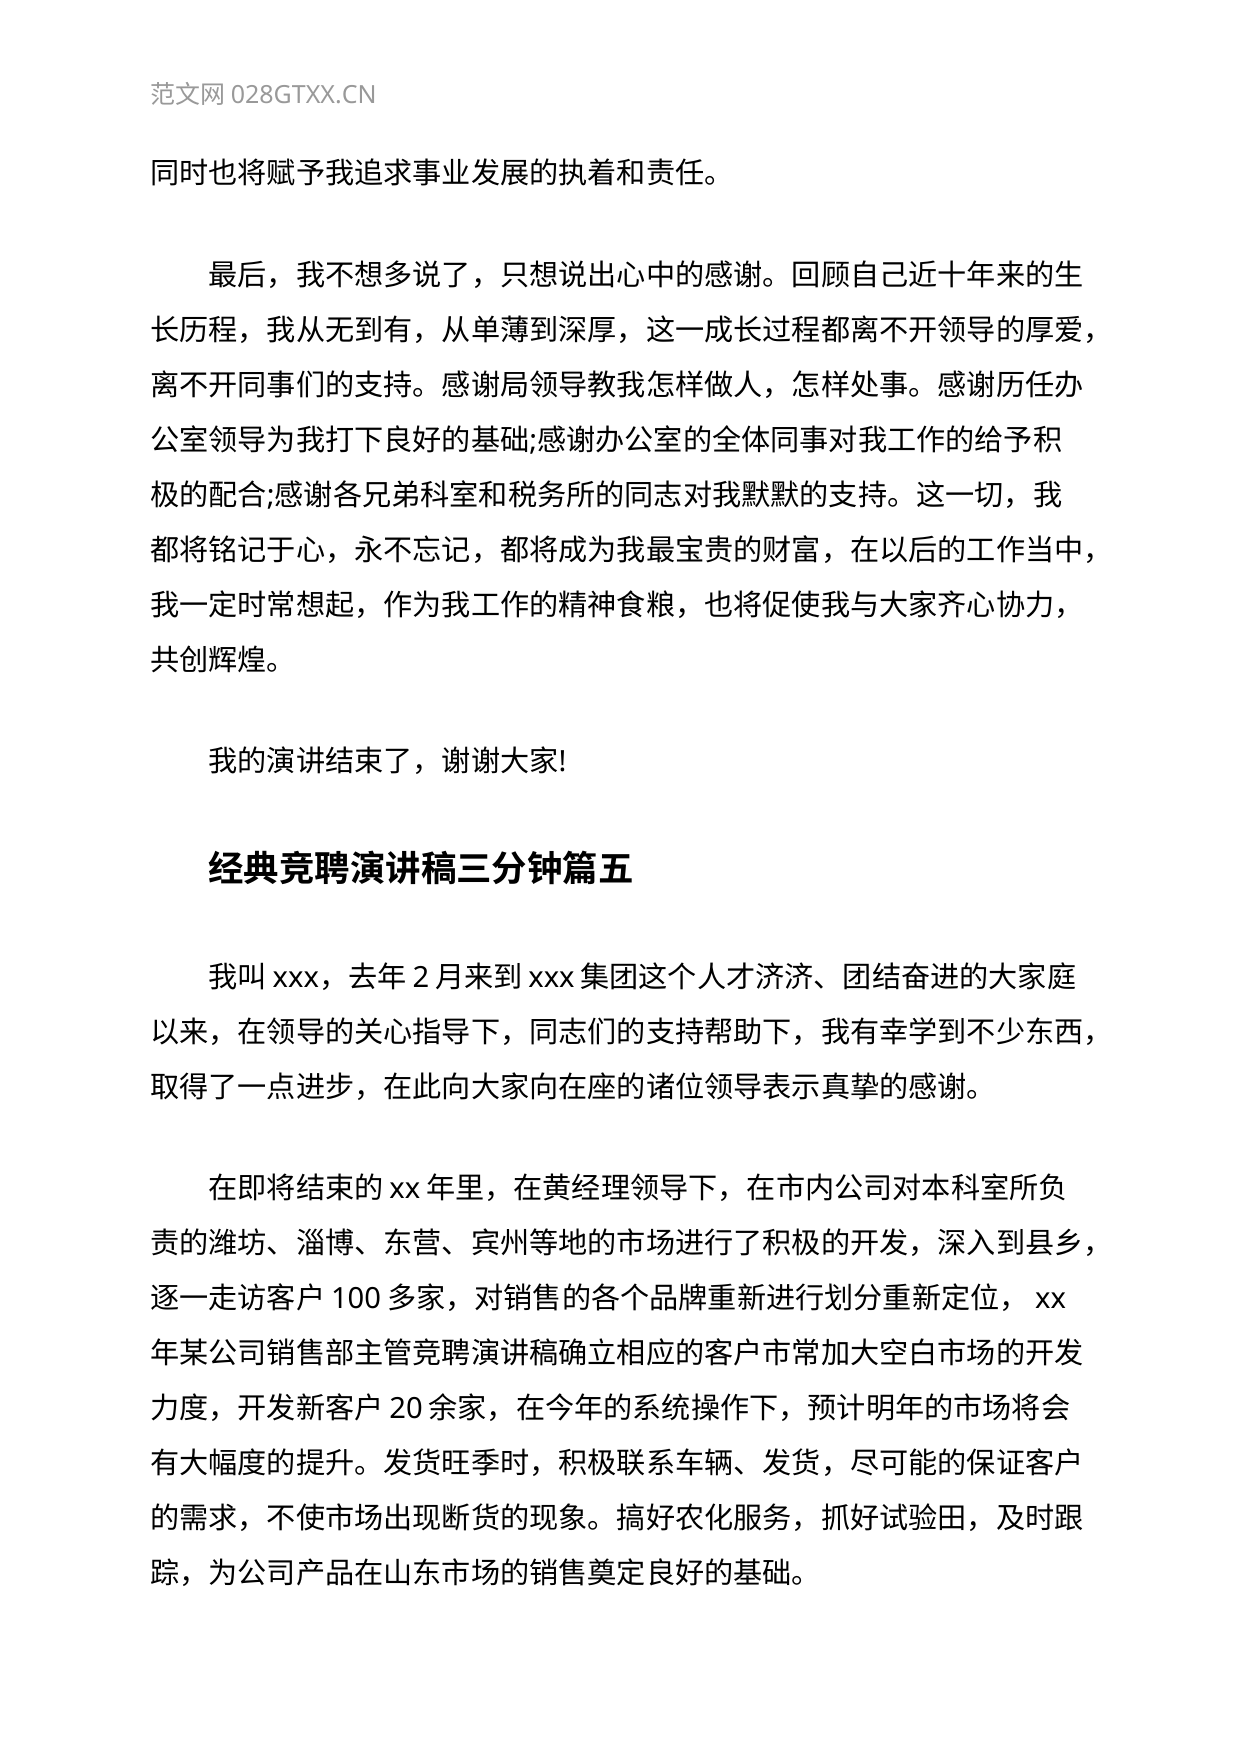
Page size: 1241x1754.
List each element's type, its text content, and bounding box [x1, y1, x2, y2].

text 我的演讲结束了，谢谢大家! [150, 738, 1090, 780]
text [150, 150, 1090, 192]
text 最后，我不想多说了，只想说出心中的感谢。回顾自己近十年来的生长历程，我从无到有，从单薄到深厚，这一成长过程都离不开领导的厚爱，离不开同事们的支持。感谢局领导教我怎样做人，怎样处事。感谢历任办公室领导为我打下良好的基础;感谢办公室的全体同事对我工作的给予积极的配合;感谢各兄弟科室和税务所的同志对我默默的支持。这一切，我都将铭记于心，永不忘记，都将成为我最宝贵的财富，在以后的工作当中，我一定时常想起，作为我工作的精神食粮，也将促使我与大家齐心协力，共创辉煌。 [150, 252, 1090, 678]
text 在即将结束的xx年里，在黄经理领导下，在市内公司对本科室所负责的潍坊、淄博、东营、宾州等地的市场进行了积极的开发，深入到县乡，逐一走访客户100多家，对销售的各个品牌重新进行划分重新定位， xx年某公司销售部主管竞聘演讲稿确立相应的客户市常加大空白市场的开发力度，开发新客户20余家，在今年的系统操作下，预计明年的市场将会有大幅度的提升。发货旺季时，积极联系车辆、发货，尽可能的保证客户的需求，不使市场出现断货的现象。搞好农化服务，抓好试验田，及时跟踪，为公司产品在山东市场的销售奠定良好的基础。 [150, 1165, 1090, 1592]
text 我叫xxx，去年2月来到xxx集团这个人才济济、团结奋进的大家庭以来，在领导的关心指导下，同志们的支持帮助下，我有幸学到不少东西，取得了一点进步，在此向大家向在座的诸位领导表示真挚的感谢。 [150, 953, 1090, 1106]
text 经典竞聘演讲稿三分钟篇五 [150, 840, 1090, 891]
